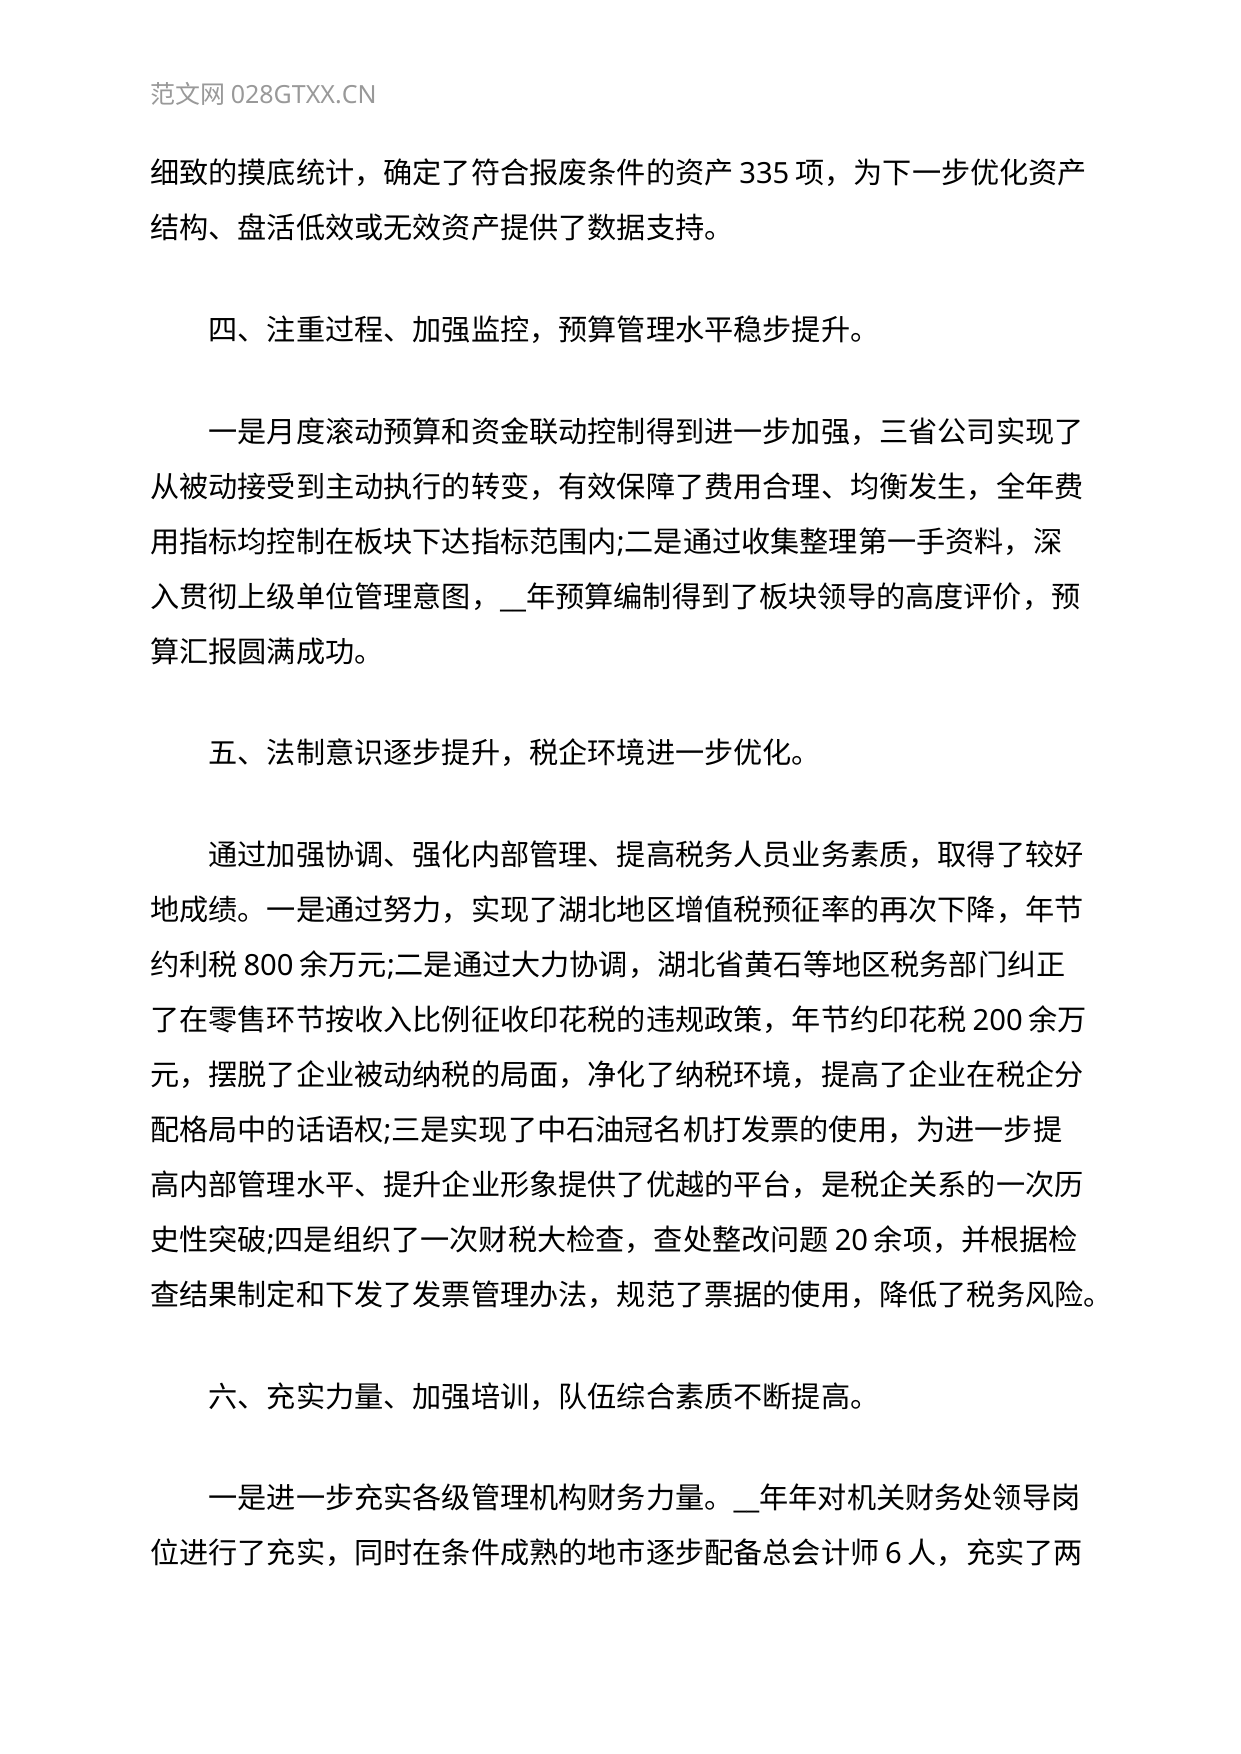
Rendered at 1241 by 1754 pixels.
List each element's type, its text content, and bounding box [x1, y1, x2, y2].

text 五、法制意识逐步提升，税企环境进一步优化。 [150, 730, 1090, 772]
text 六、充实力量、加强培训，队伍综合素质不断提高。 [150, 1373, 1090, 1416]
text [150, 1475, 1090, 1572]
text 通过加强协调、强化内部管理、提高税务人员业务素质，取得了较好地成绩。一是通过努力，实现了湖北地区增值税预征率的再次下降，年节约利税800余万元;二是通过大力协调，湖北省黄石等地区税务部门纠正了在零售环节按收入比例征收印花税的违规政策，年节约印花税200余万元，摆脱了企业被动纳税的局面，净化了纳税环境，提高了企业在税企分配格局中的话语权;三是实现了中石油冠名机打发票的使用，为进一步提高内部管理水平、提升企业形象提供了优越的平台，是税企关系的一次历史性突破;四是组织了一次财税大检查，查处整改问题20余项，并根据检查结果制定和下发了发票管理办法，规范了票据的使用，降低了税务风险。 [150, 832, 1090, 1314]
text 一是月度滚动预算和资金联动控制得到进一步加强，三省公司实现了从被动接受到主动执行的转变，有效保障了费用合理、均衡发生，全年费用指标均控制在板块下达指标范围内;二是通过收集整理第一手资料，深入贯彻上级单位管理意图，__年预算编制得到了板块领导的高度评价，预算汇报圆满成功。 [150, 408, 1090, 671]
text 四、注重过程、加强监控，预算管理水平稳步提升。 [150, 307, 1090, 349]
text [150, 150, 1090, 247]
